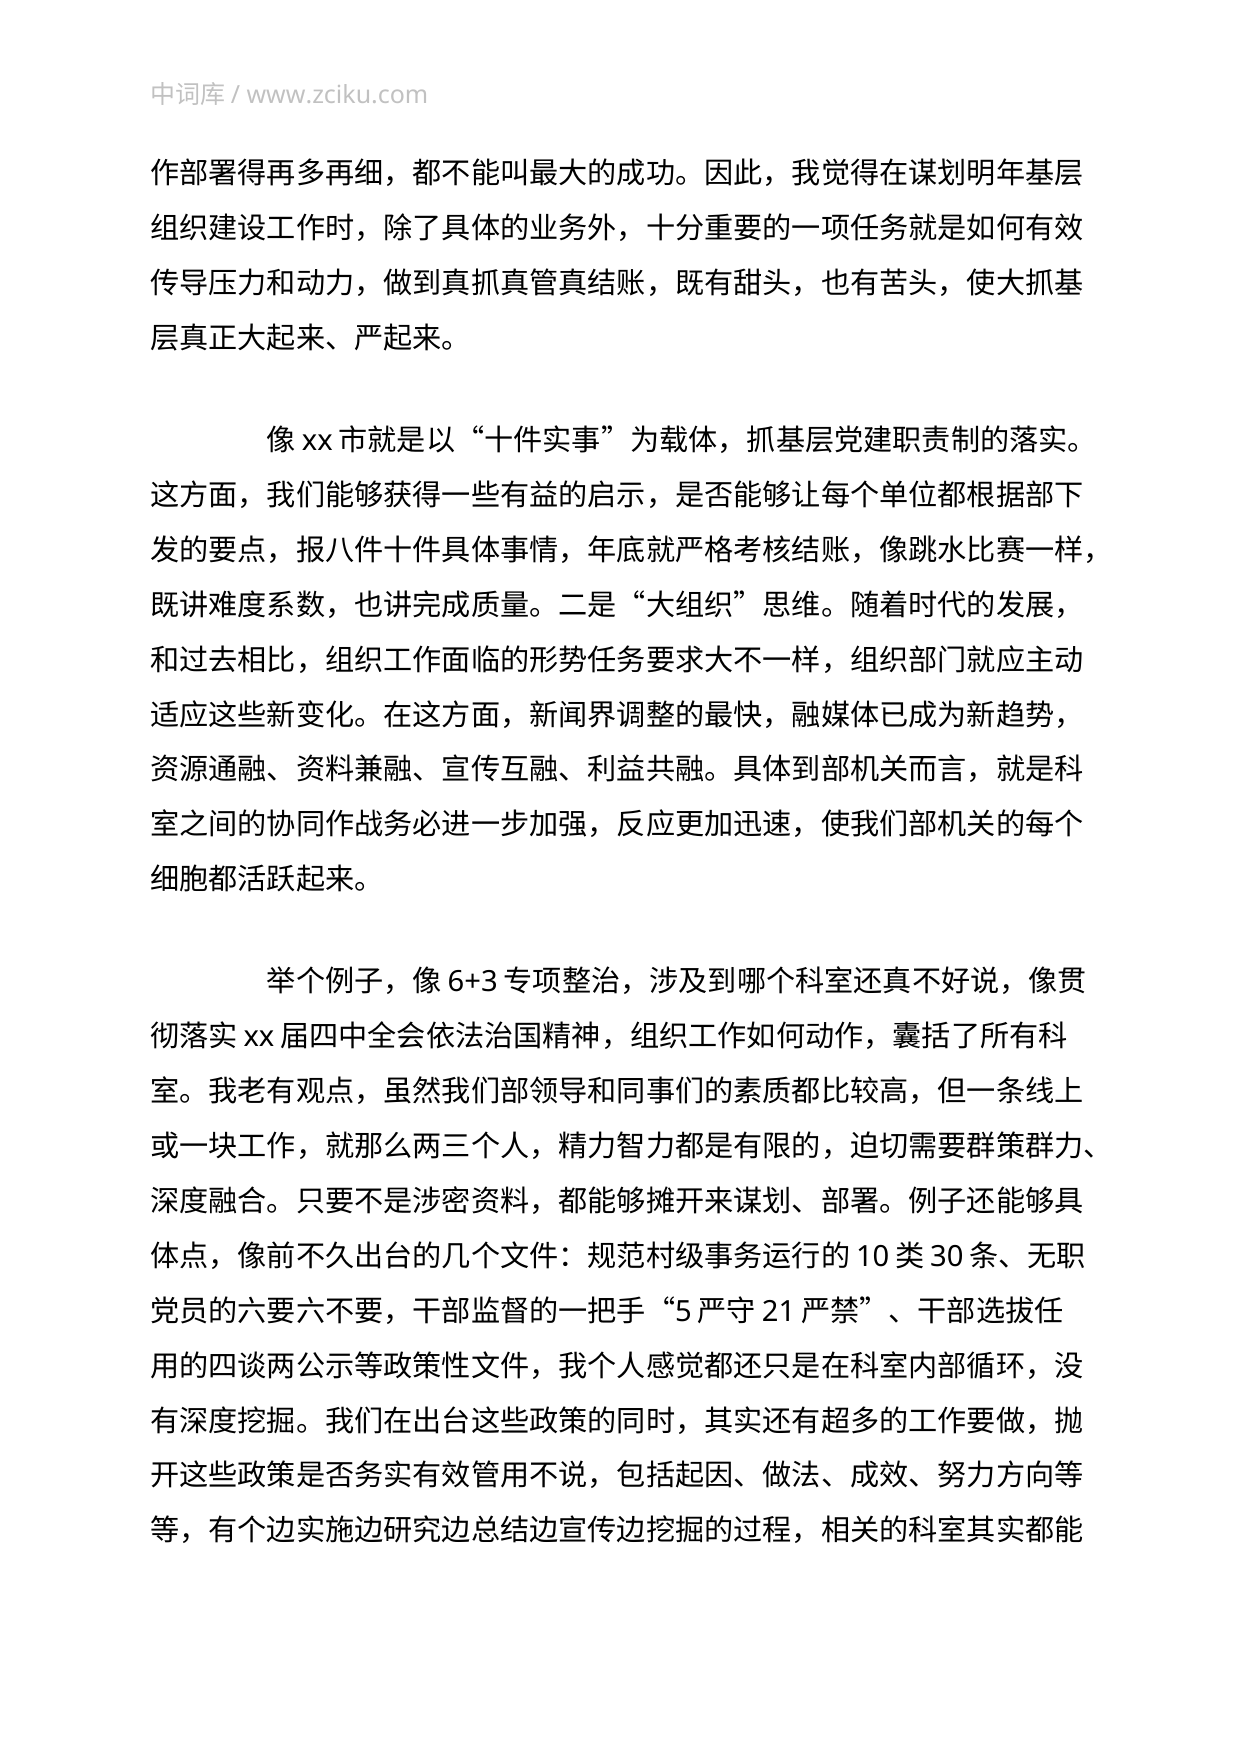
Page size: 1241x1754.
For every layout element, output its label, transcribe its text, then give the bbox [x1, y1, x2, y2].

text 像xx市就是以“十件实事”为载体，抓基层党建职责制的落实。这方面，我们能够获得一些有益的启示，是否能够让每个单位都根据部下发的要点，报八件十件具体事情，年底就严格考核结账，像跳水比赛一样，既讲难度系数，也讲完成质量。二是“大组织”思维。随着时代的发展，和过去相比，组织工作面临的形势任务要求大不一样，组织部门就应主动适应这些新变化。在这方面，新闻界调整的最快，融媒体已成为新趋势，资源通融、资料兼融、宣传互融、利益共融。具体到部机关而言，就是科室之间的协同作战务必进一步加强，反应更加迅速，使我们部机关的每个细胞都活跃起来。 [150, 416, 1090, 898]
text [150, 957, 1090, 1549]
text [150, 150, 1090, 357]
